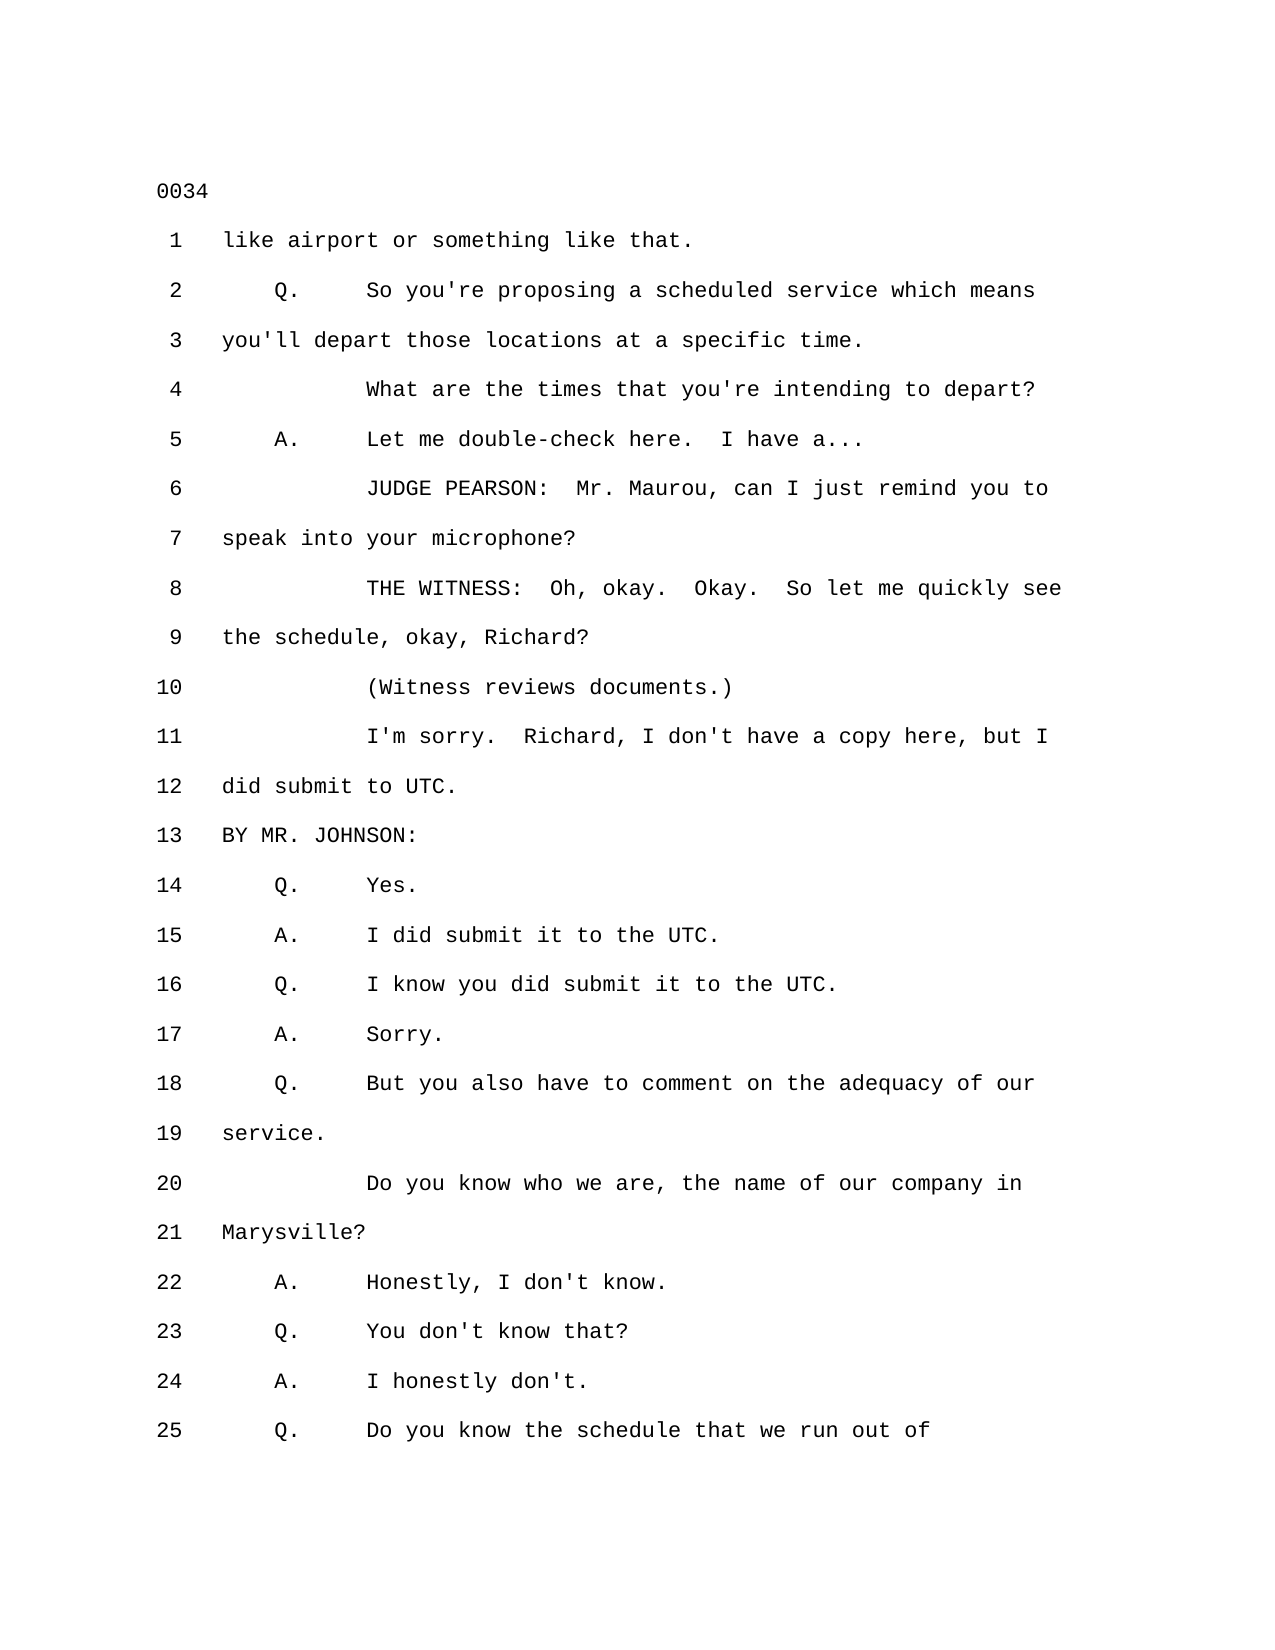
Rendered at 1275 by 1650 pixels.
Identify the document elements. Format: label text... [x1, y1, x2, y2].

text 6 JUDGE PEARSON: Mr. Maurou, can I just remind you to [156, 477, 1119, 502]
text 11 I'm sorry. Richard, I don't have a copy here, but I [156, 725, 1119, 750]
text 3 you'll depart those locations at a specific time. [156, 329, 1119, 353]
text 9 the schedule, okay, Richard? [156, 626, 1119, 651]
text 23 Q. You don't know that? [156, 1320, 1119, 1345]
text 13 BY MR. JOHNSON: [156, 824, 1119, 849]
text 12 did submit to UTC. [156, 775, 1119, 800]
text 10 (Witness reviews documents.) [156, 676, 1119, 701]
text 21 Marysville? [156, 1221, 1119, 1246]
text 4 What are the times that you're intending to depart? [156, 378, 1119, 403]
text 2 Q. So you're proposing a scheduled service which means [156, 279, 1119, 304]
text 16 Q. I know you did submit it to the UTC. [156, 973, 1119, 998]
text 22 A. Honestly, I don't know. [156, 1271, 1119, 1296]
text 5 A. Let me double-check here. I have a... [156, 428, 1119, 453]
text 25 Q. Do you know the schedule that we run out of [156, 1419, 1119, 1444]
text 14 Q. Yes. [156, 874, 1119, 899]
text 15 A. I did submit it to the UTC. [156, 924, 1119, 948]
text 17 A. Sorry. [156, 1023, 1119, 1048]
text 19 service. [156, 1122, 1119, 1147]
text 0034 [156, 180, 1119, 205]
text 24 A. I honestly don't. [156, 1370, 1119, 1395]
text 20 Do you know who we are, the name of our company in [156, 1172, 1119, 1196]
text 8 THE WITNESS: Oh, okay. Okay. So let me quickly see [156, 577, 1119, 601]
text 7 speak into your microphone? [156, 527, 1119, 552]
text 1 like airport or something like that. [156, 229, 1119, 254]
text 18 Q. But you also have to comment on the adequacy of our [156, 1072, 1119, 1097]
